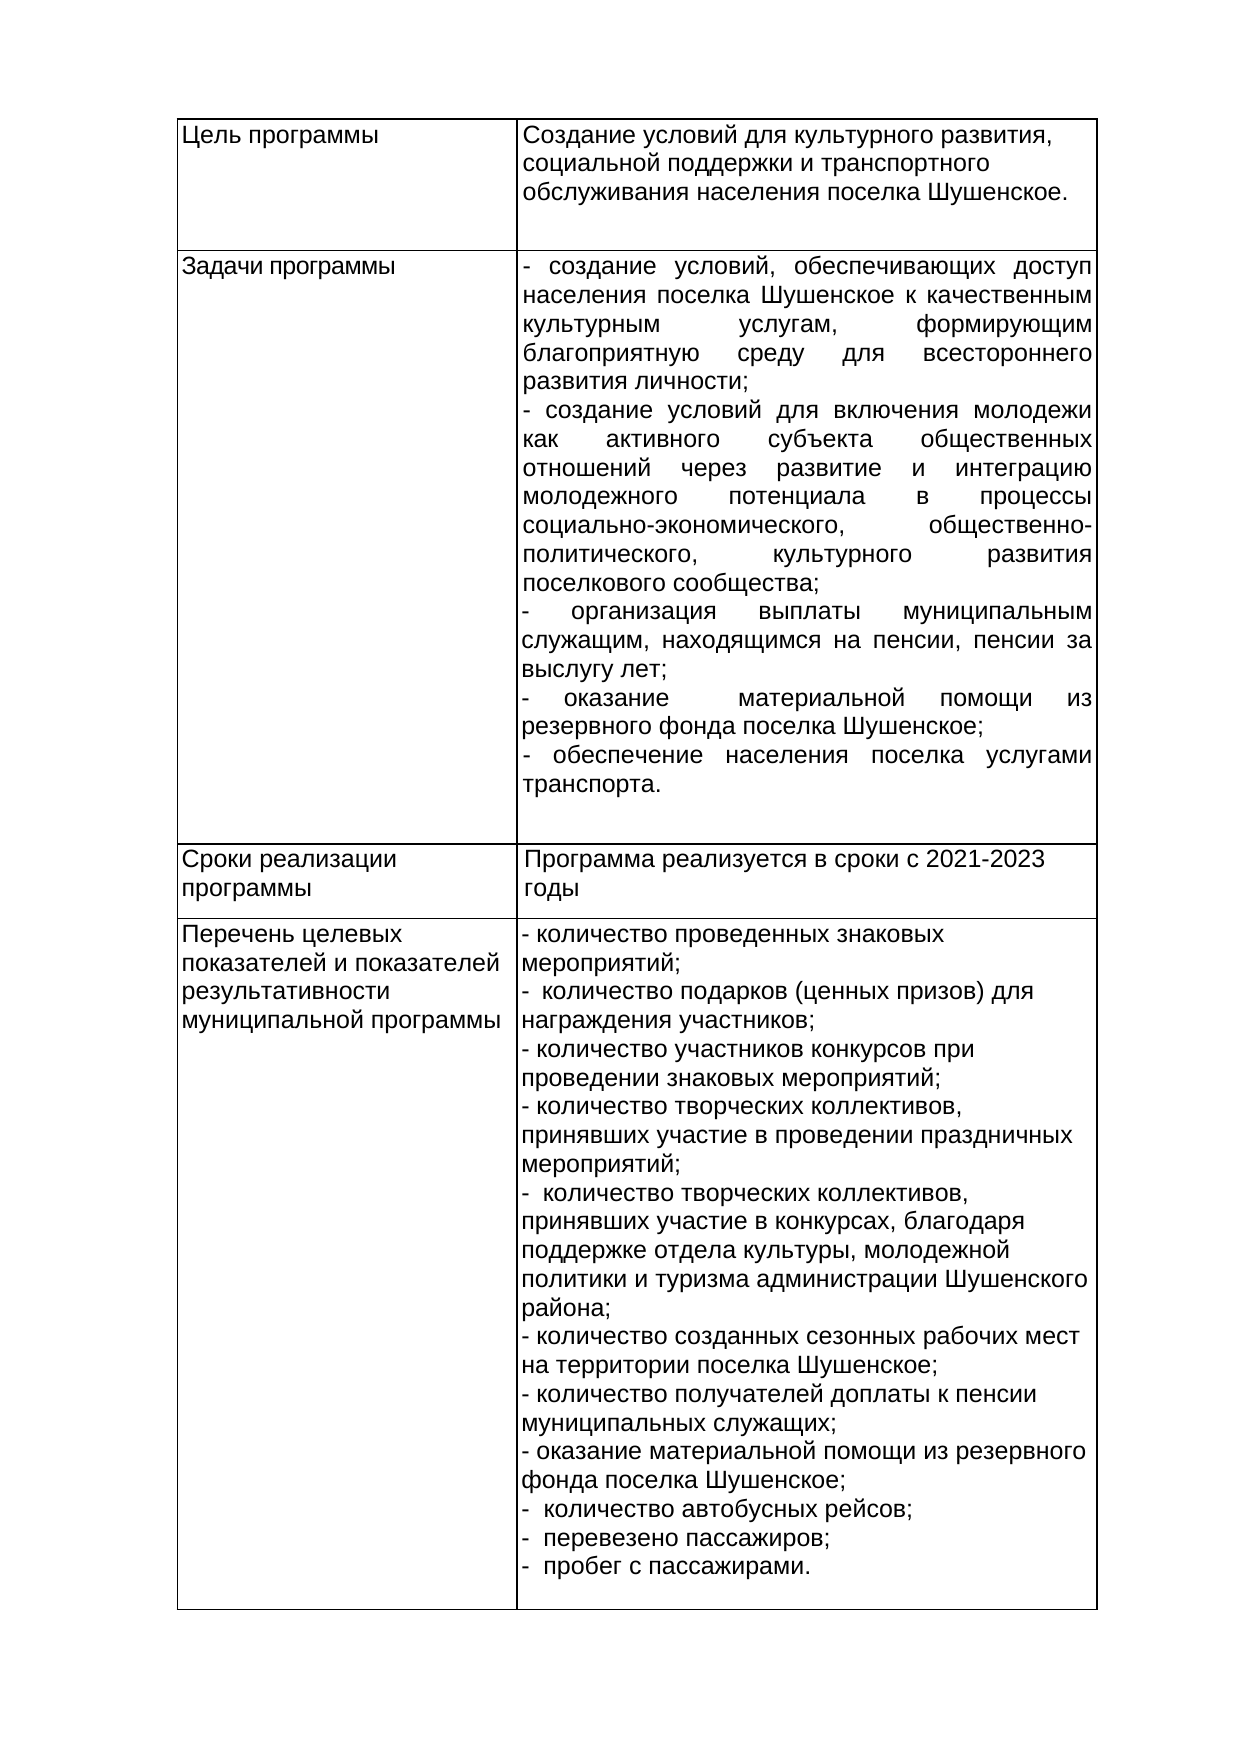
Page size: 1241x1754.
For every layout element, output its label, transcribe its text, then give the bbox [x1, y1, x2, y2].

table_cell Создание условий для культурного развития, социальной поддержки и транспортного обслуживания населения поселка Шушенское. [518, 120, 1096, 250]
table_cell Перечень целевых показателей и показателей результативности муниципальной программы [178, 919, 516, 1609]
table_cell Программа реализуется в сроки с 2021-2023 годы [518, 845, 1096, 918]
table_cell Задачи программы [178, 251, 516, 843]
table_cell - создание условий, обеспечивающих доступ населения поселка Шушенское к качественным культурным услугам, формирующим благоприятную среду для всестороннего развития личности; - создание условий для включения молодежи как активного субъекта общественных отношений через развитие и интеграцию молодежного потенциала в процессы социально-экономического, общественно-политического, культурного развития поселкового сообщества; - организация выплаты муниципальным служащим, находящимся на пенсии, пенсии за выслугу лет; - оказание материальной помощи из резервного фонда поселка Шушенское; - обеспечение населения поселка услугами транспорта. [518, 251, 1096, 843]
table_cell - количество проведенных знаковых мероприятий; - количество подарков (ценных призов) для награждения участников; - количество участников конкурсов при проведении знаковых мероприятий; - количество творческих коллективов, принявших участие в проведении праздничных мероприятий; - количество творческих коллективов, принявших участие в конкурсах, благодаря поддержке отдела культуры, молодежной политики и туризма администрации Шушенского района; - количество созданных сезонных рабочих мест на территории поселка Шушенское; - количество получателей доплаты к пенсии муниципальных служащих; - оказание материальной помощи из резервного фонда поселка Шушенское; - количество автобусных рейсов; - перевезено пассажиров; - пробег с пассажирами. [518, 919, 1096, 1609]
table_cell Сроки реализации программы [178, 845, 516, 918]
table_cell Цель программы [178, 120, 516, 250]
